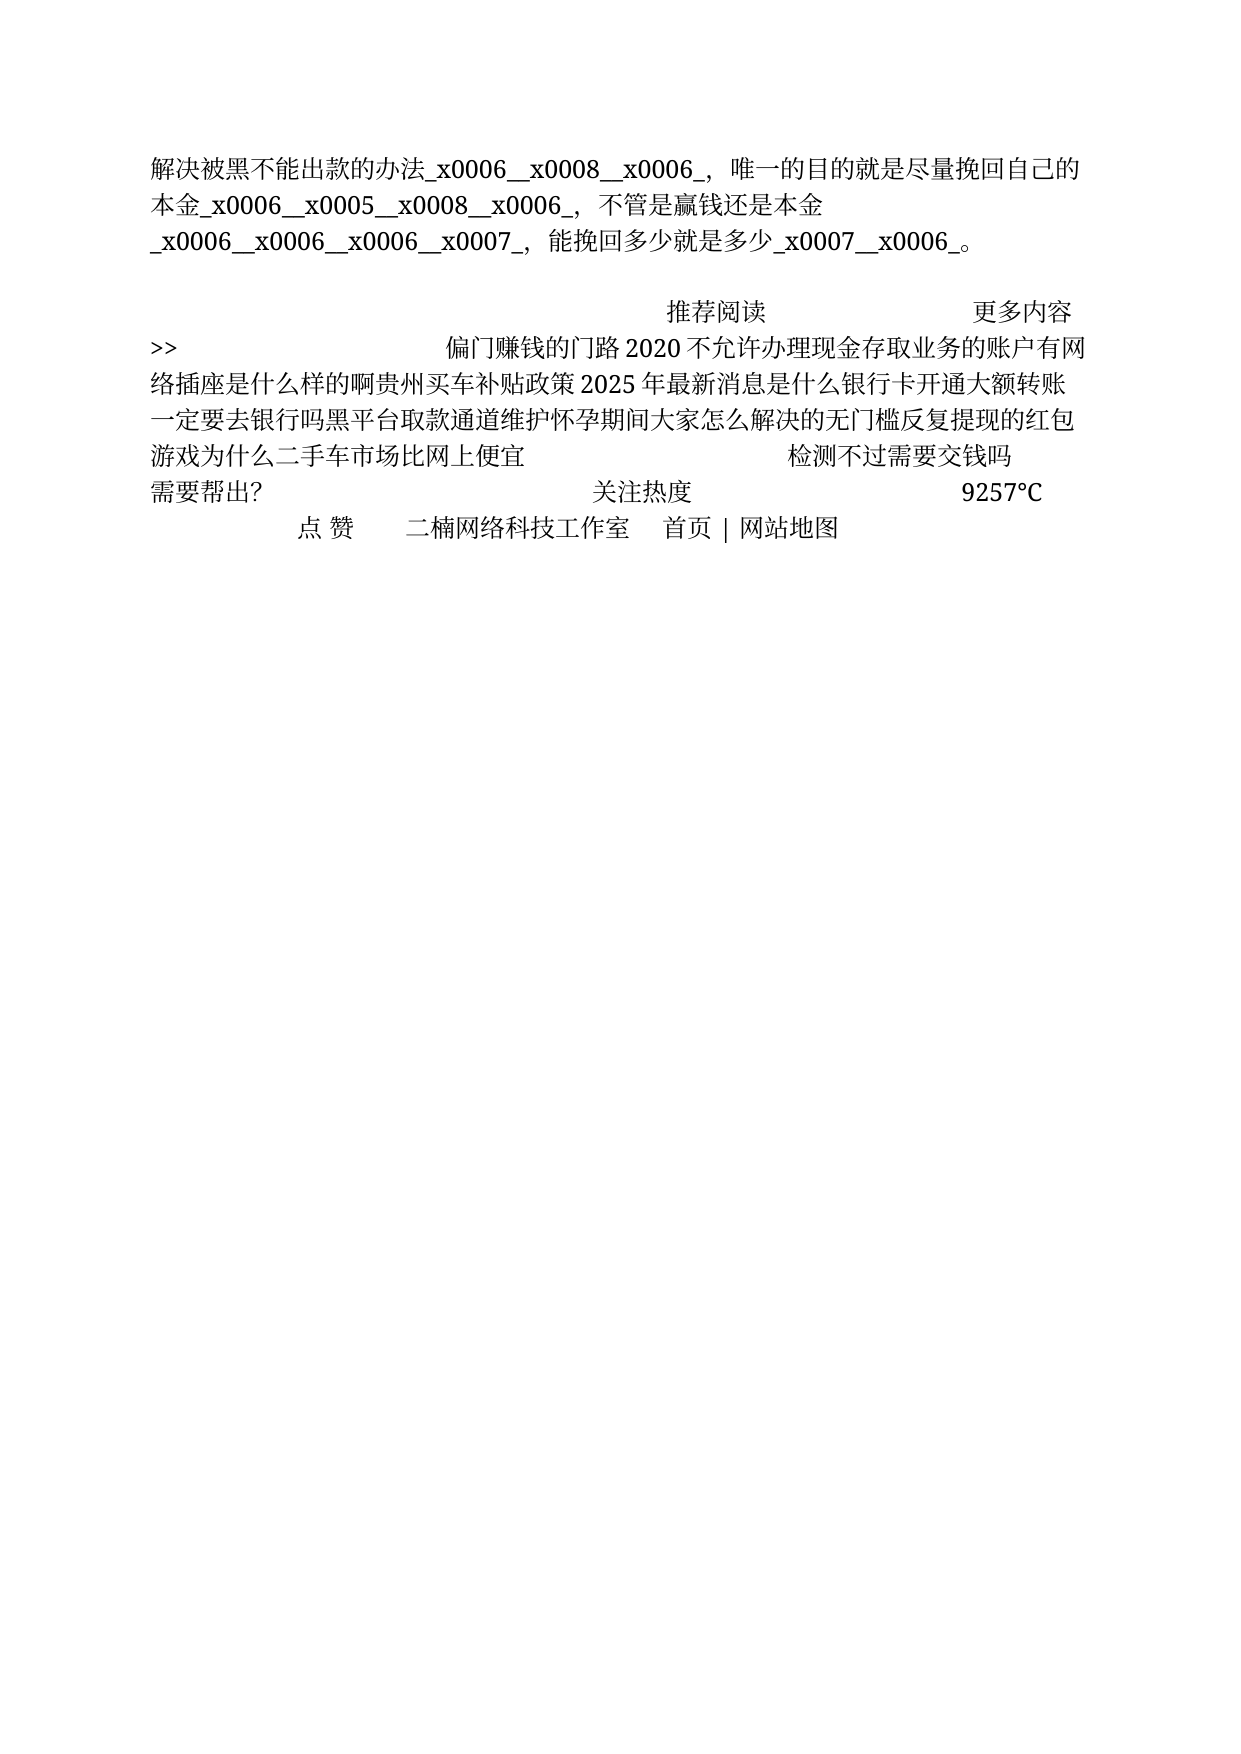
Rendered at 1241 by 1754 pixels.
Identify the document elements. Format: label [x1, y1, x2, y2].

text [150, 150, 1090, 544]
